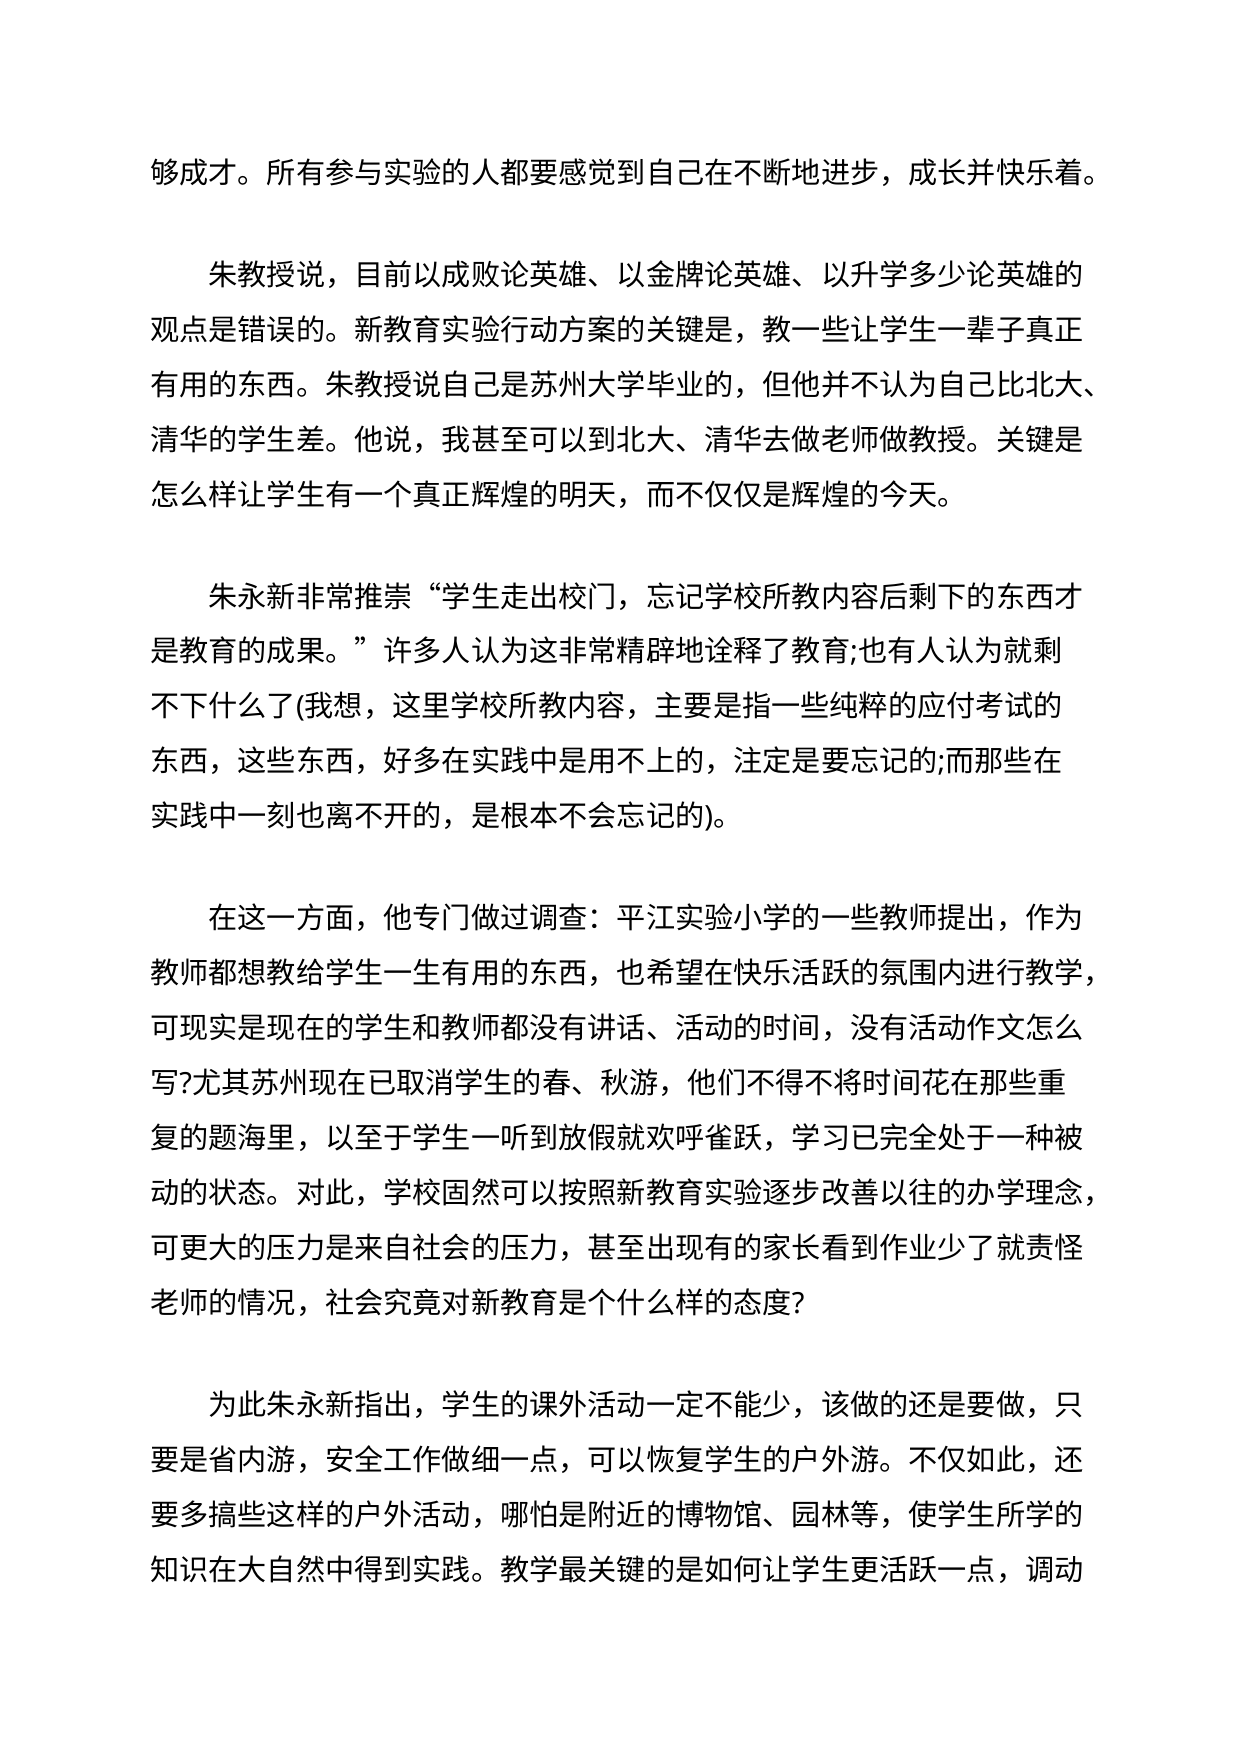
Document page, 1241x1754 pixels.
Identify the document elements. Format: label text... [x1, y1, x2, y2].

text 朱教授说，目前以成败论英雄、以金牌论英雄、以升学多少论英雄的观点是错误的。新教育实验行动方案的关键是，教一些让学生一辈子真正有用的东西。朱教授说自己是苏州大学毕业的，但他并不认为自己比北大、清华的学生差。他说，我甚至可以到北大、清华去做老师做教授。关键是怎么样让学生有一个真正辉煌的明天，而不仅仅是辉煌的今天。 [150, 252, 1090, 514]
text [150, 1381, 1090, 1588]
text 朱永新非常推崇“学生走出校门，忘记学校所教内容后剩下的东西才是教育的成果。”许多人认为这非常精辟地诠释了教育;也有人认为就剩不下什么了(我想，这里学校所教内容，主要是指一些纯粹的应付考试的东西，这些东西，好多在实践中是用不上的，注定是要忘记的;而那些在实践中一刻也离不开的，是根本不会忘记的)。 [150, 573, 1090, 835]
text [150, 150, 1090, 192]
text 在这一方面，他专门做过调查：平江实验小学的一些教师提出，作为教师都想教给学生一生有用的东西，也希望在快乐活跃的氛围内进行教学，可现实是现在的学生和教师都没有讲话、活动的时间，没有活动作文怎么写?尤其苏州现在已取消学生的春、秋游，他们不得不将时间花在那些重复的题海里，以至于学生一听到放假就欢呼雀跃，学习已完全处于一种被动的状态。对此，学校固然可以按照新教育实验逐步改善以往的办学理念，可更大的压力是来自社会的压力，甚至出现有的家长看到作业少了就责怪老师的情况，社会究竟对新教育是个什么样的态度? [150, 895, 1090, 1322]
